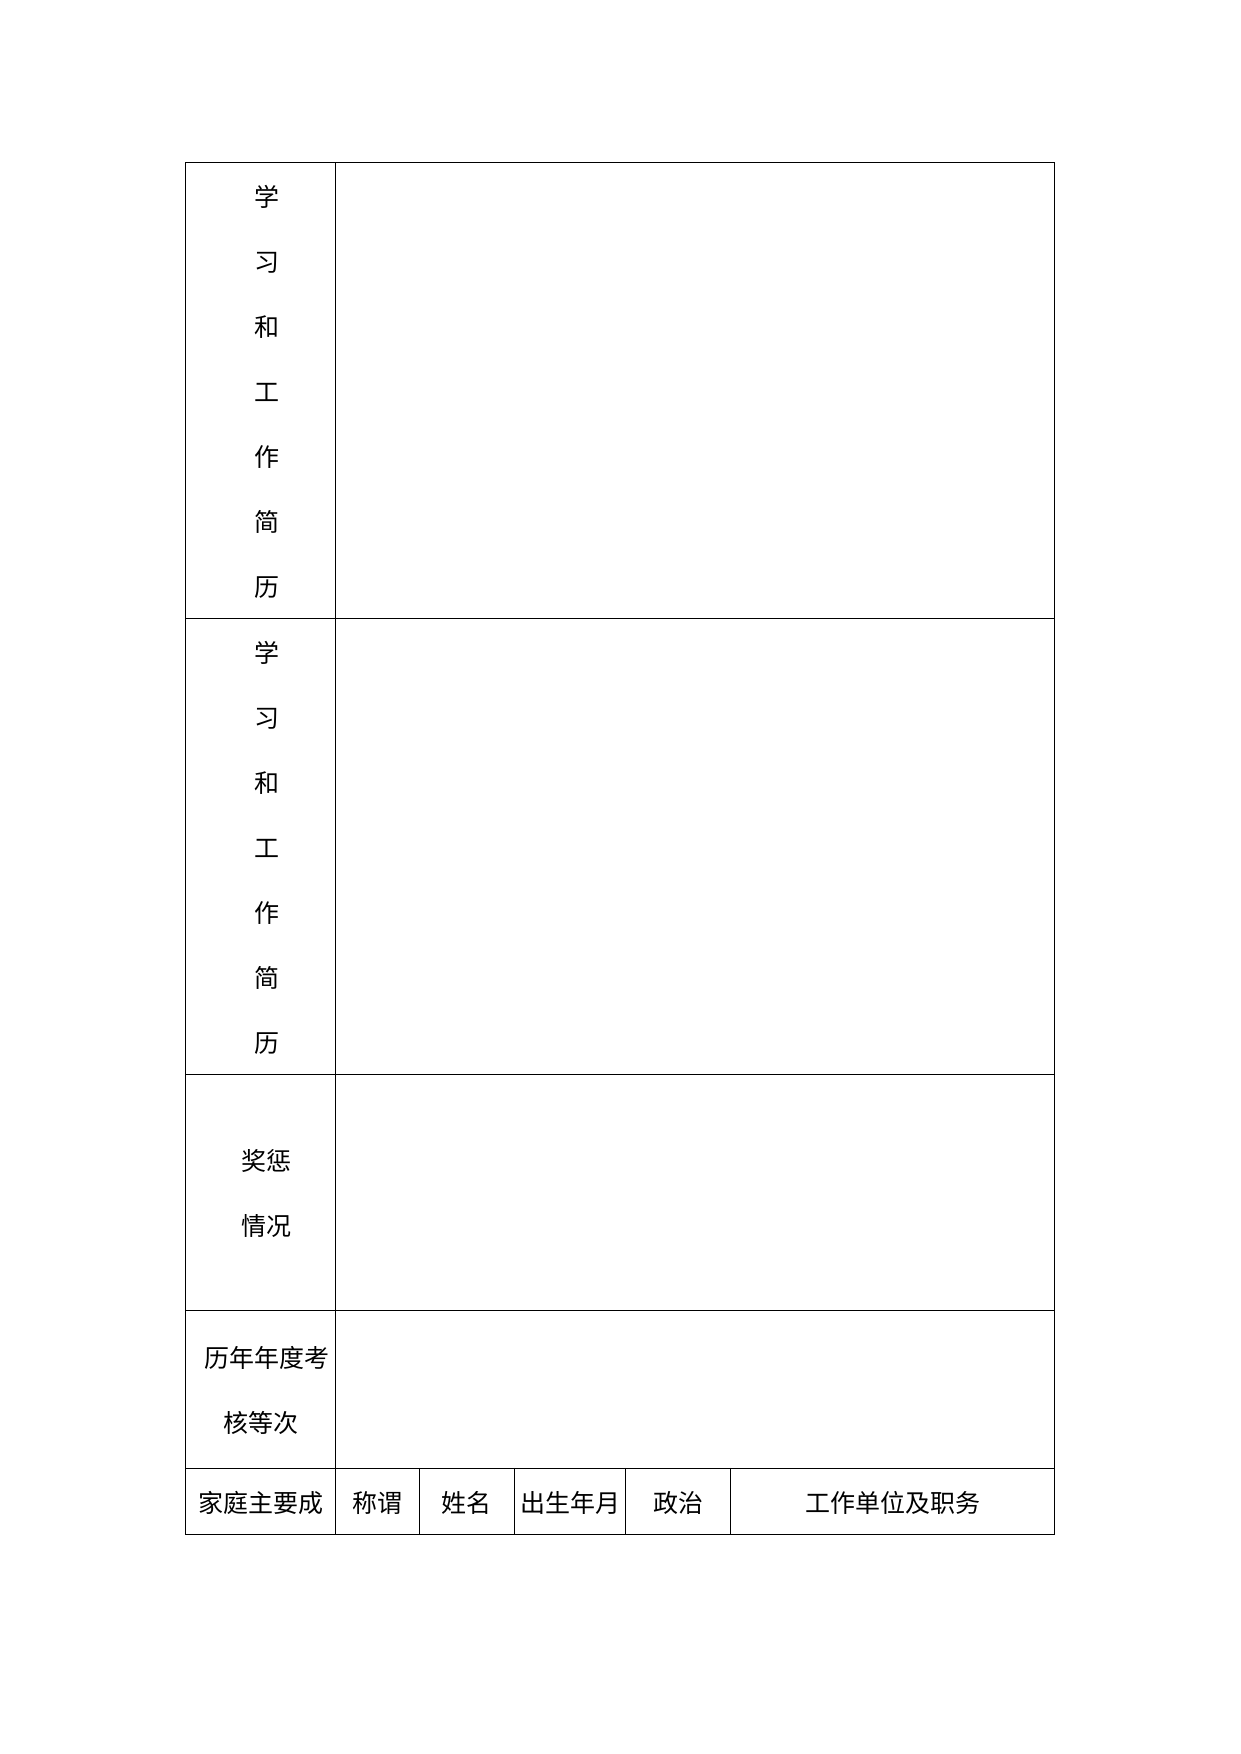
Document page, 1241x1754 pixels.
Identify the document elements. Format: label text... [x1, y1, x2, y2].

table_cell 工作单位及职务 [731, 1469, 1054, 1534]
table_cell [336, 1075, 1054, 1310]
table_cell 出生年月 [515, 1469, 625, 1534]
table_cell 姓名 [420, 1469, 514, 1534]
table_cell 家庭主要成员及社会关系 [186, 1469, 335, 1534]
table_cell 奖惩 情况 [186, 1075, 335, 1310]
table_cell 政治 面貌 [626, 1469, 730, 1534]
table_cell 称谓 [336, 1469, 419, 1534]
table_cell 历年年度考核等次 [186, 1311, 335, 1468]
table_cell [336, 619, 1054, 1074]
table_cell 学 习 和 工 作 简 历 [186, 163, 335, 618]
table_cell 学 习 和 工 作 简 历 [186, 619, 335, 1074]
table_cell [336, 1311, 1054, 1468]
table_cell [336, 163, 1054, 618]
